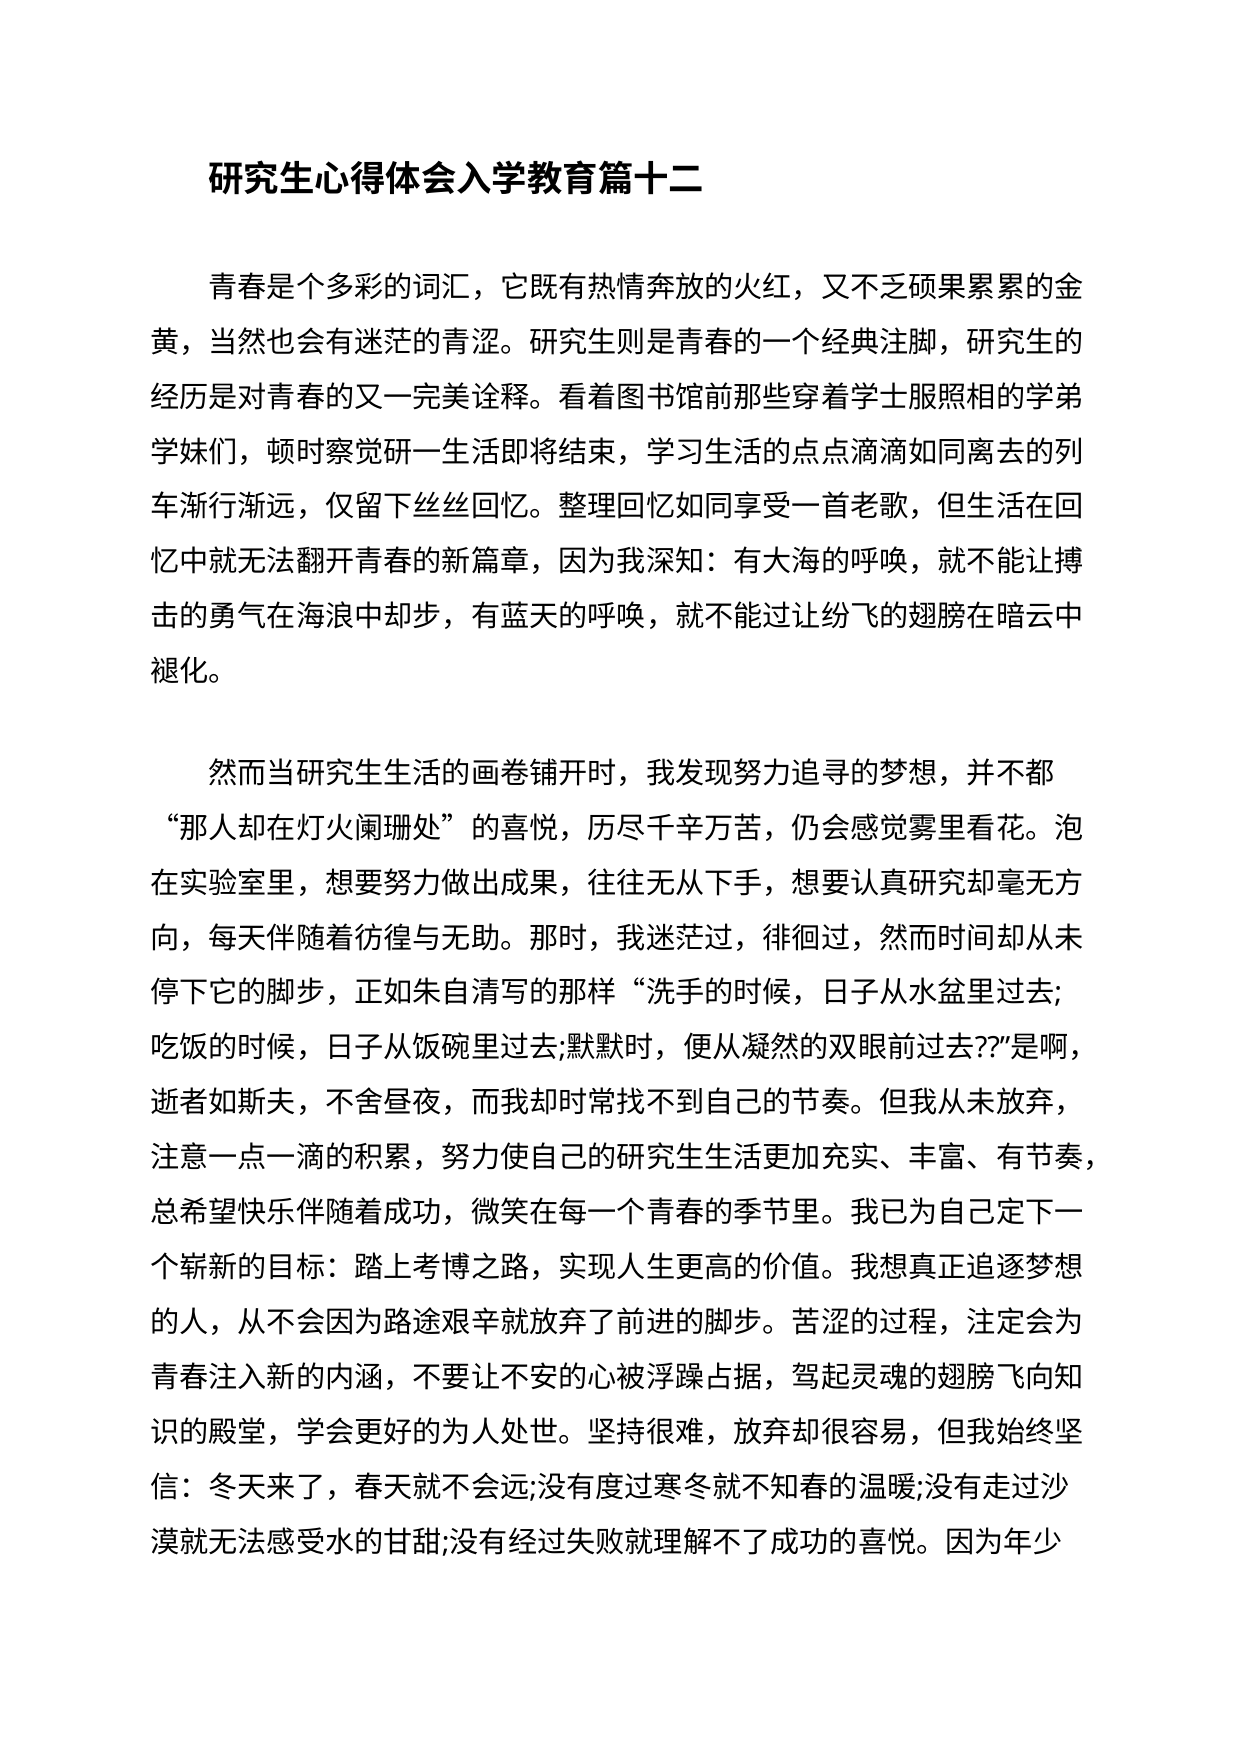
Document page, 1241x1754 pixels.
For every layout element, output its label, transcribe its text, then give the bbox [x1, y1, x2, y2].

text 研究生心得体会入学教育篇十二 [150, 150, 1090, 201]
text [150, 749, 1090, 1561]
text 青春是个多彩的词汇，它既有热情奔放的火红，又不乏硕果累累的金黄，当然也会有迷茫的青涩。研究生则是青春的一个经典注脚，研究生的经历是对青春的又一完美诠释。看着图书馆前那些穿着学士服照相的学弟学妹们，顿时察觉研一生活即将结束，学习生活的点点滴滴如同离去的列车渐行渐远，仅留下丝丝回忆。整理回忆如同享受一首老歌，但生活在回忆中就无法翻开青春的新篇章，因为我深知：有大海的呼唤，就不能让搏击的勇气在海浪中却步，有蓝天的呼唤，就不能过让纷飞的翅膀在暗云中褪化。 [150, 263, 1090, 690]
